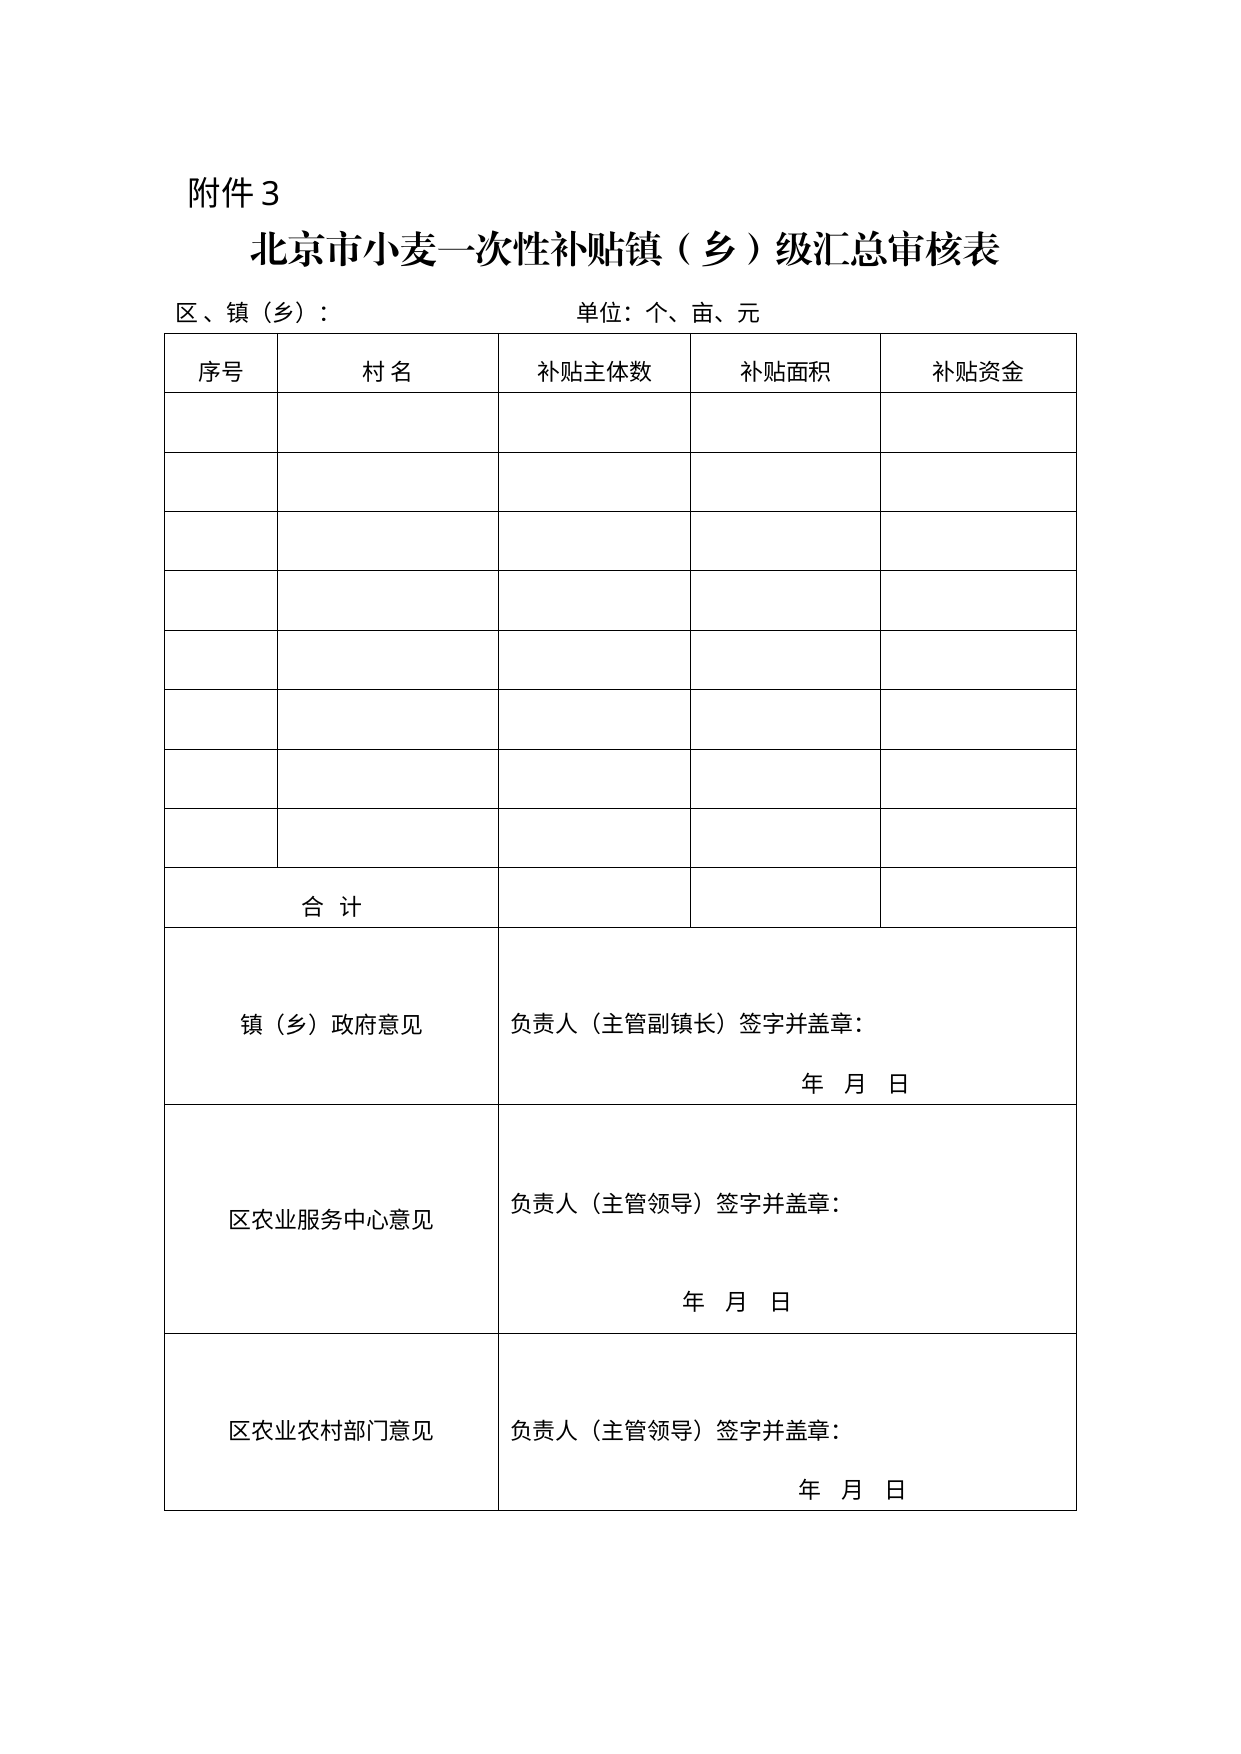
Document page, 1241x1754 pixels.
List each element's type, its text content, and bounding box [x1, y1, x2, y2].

table_cell [691, 571, 880, 630]
table_cell [278, 690, 498, 748]
table_cell [499, 631, 690, 689]
table_cell [165, 631, 277, 689]
table_cell [165, 512, 277, 570]
table_cell 序号 [165, 334, 277, 392]
table_cell [691, 631, 880, 689]
table_cell [278, 453, 498, 511]
table_cell [278, 750, 498, 808]
table_cell [691, 750, 880, 808]
table_cell 年 月 日 [499, 1044, 1076, 1104]
table_cell 区农业农村部门意见 [165, 1334, 498, 1510]
table_cell [691, 453, 880, 511]
table_cell [499, 512, 690, 570]
table_cell [881, 453, 1076, 511]
table_cell [499, 868, 690, 927]
table_cell 负责人（主管领导）签字并盖章： [499, 1105, 1076, 1267]
table_cell [881, 512, 1076, 570]
table_header 区 、镇（乡）： 单位：个、亩、元 [164, 275, 1076, 333]
table_cell [691, 868, 880, 927]
table_cell [499, 690, 690, 748]
table_cell [881, 809, 1076, 867]
table_cell [278, 393, 498, 452]
table_cell [499, 393, 690, 452]
table_cell 年 月 日 [499, 1267, 1076, 1333]
table_cell [278, 809, 498, 867]
table_cell [499, 809, 690, 867]
table_cell [165, 393, 277, 452]
table_cell [165, 571, 277, 630]
table_cell 负责人（主管领导）签字并盖章： [499, 1334, 1076, 1451]
table_cell [278, 512, 498, 570]
table_cell [881, 571, 1076, 630]
table_cell [881, 868, 1076, 927]
table_cell [691, 393, 880, 452]
table_cell [691, 809, 880, 867]
table_cell [278, 631, 498, 689]
table_cell [499, 750, 690, 808]
table_cell 负责人（主管副镇长）签字并盖章： [499, 928, 1076, 1044]
text 北京市小麦一次性补贴镇（乡）级汇总审核表 [187, 216, 1053, 274]
table_cell 补贴主体数 [499, 334, 690, 392]
table_cell [691, 690, 880, 748]
table_cell 合 计 [165, 868, 498, 927]
table_cell 镇（乡）政府意见 [165, 928, 498, 1104]
table_cell [165, 690, 277, 748]
table_cell [691, 512, 880, 570]
text 附件3 [187, 162, 1053, 216]
table_cell [165, 809, 277, 867]
table_cell [499, 571, 690, 630]
table_cell 村 名 [278, 334, 498, 392]
table_cell [881, 393, 1076, 452]
table_cell [165, 453, 277, 511]
table_cell 补贴面积 [691, 334, 880, 392]
table_cell 年 月 日 [499, 1451, 1076, 1510]
table_cell 区农业服务中心意见 [165, 1105, 498, 1333]
table_cell [881, 750, 1076, 808]
table_cell [278, 571, 498, 630]
table_cell [881, 631, 1076, 689]
table_cell [499, 453, 690, 511]
table_cell [881, 690, 1076, 748]
table_cell [165, 750, 277, 808]
table_cell 补贴资金 [881, 334, 1076, 392]
